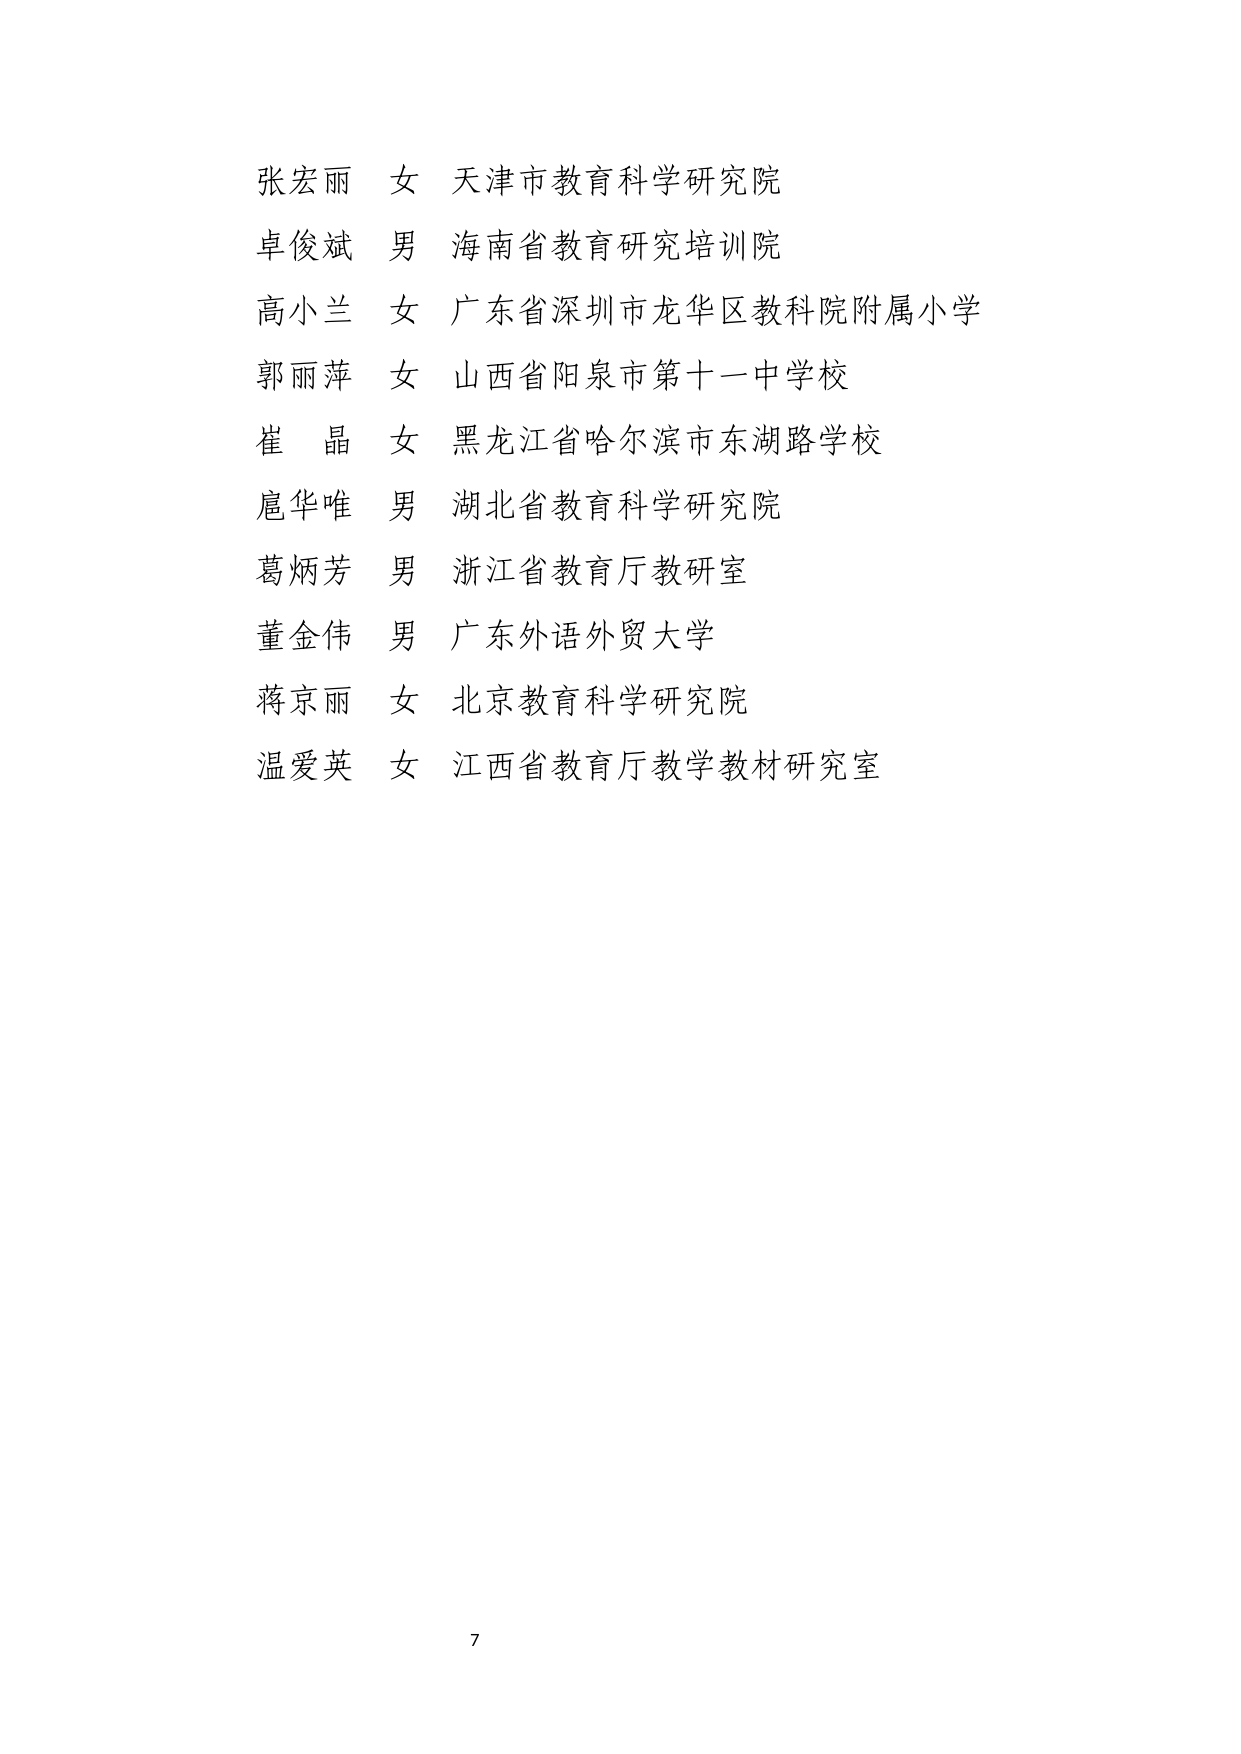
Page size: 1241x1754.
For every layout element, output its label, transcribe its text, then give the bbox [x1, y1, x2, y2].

text 郭丽萍 女 山西省阳泉市第十一中学校 [187, 341, 1053, 406]
text 高小兰 女 广东省深圳市龙华区教科院附属小学 [187, 276, 1053, 341]
text 张宏丽 女 天津市教育科学研究院 [187, 146, 1053, 211]
text 温爱英 女 江西省教育厅教学教材研究室 [187, 731, 1053, 796]
text 卓俊斌 男 海南省教育研究培训院 [187, 211, 1053, 276]
text 葛炳芳 男 浙江省教育厅教研室 [187, 536, 1053, 601]
text 扈华唯 男 湖北省教育科学研究院 [187, 471, 1053, 536]
text 董金伟 男 广东外语外贸大学 [187, 601, 1053, 666]
text 崔 晶 女 黑龙江省哈尔滨市东湖路学校 [187, 406, 1053, 471]
text 蒋京丽 女 北京教育科学研究院 [187, 666, 1053, 731]
